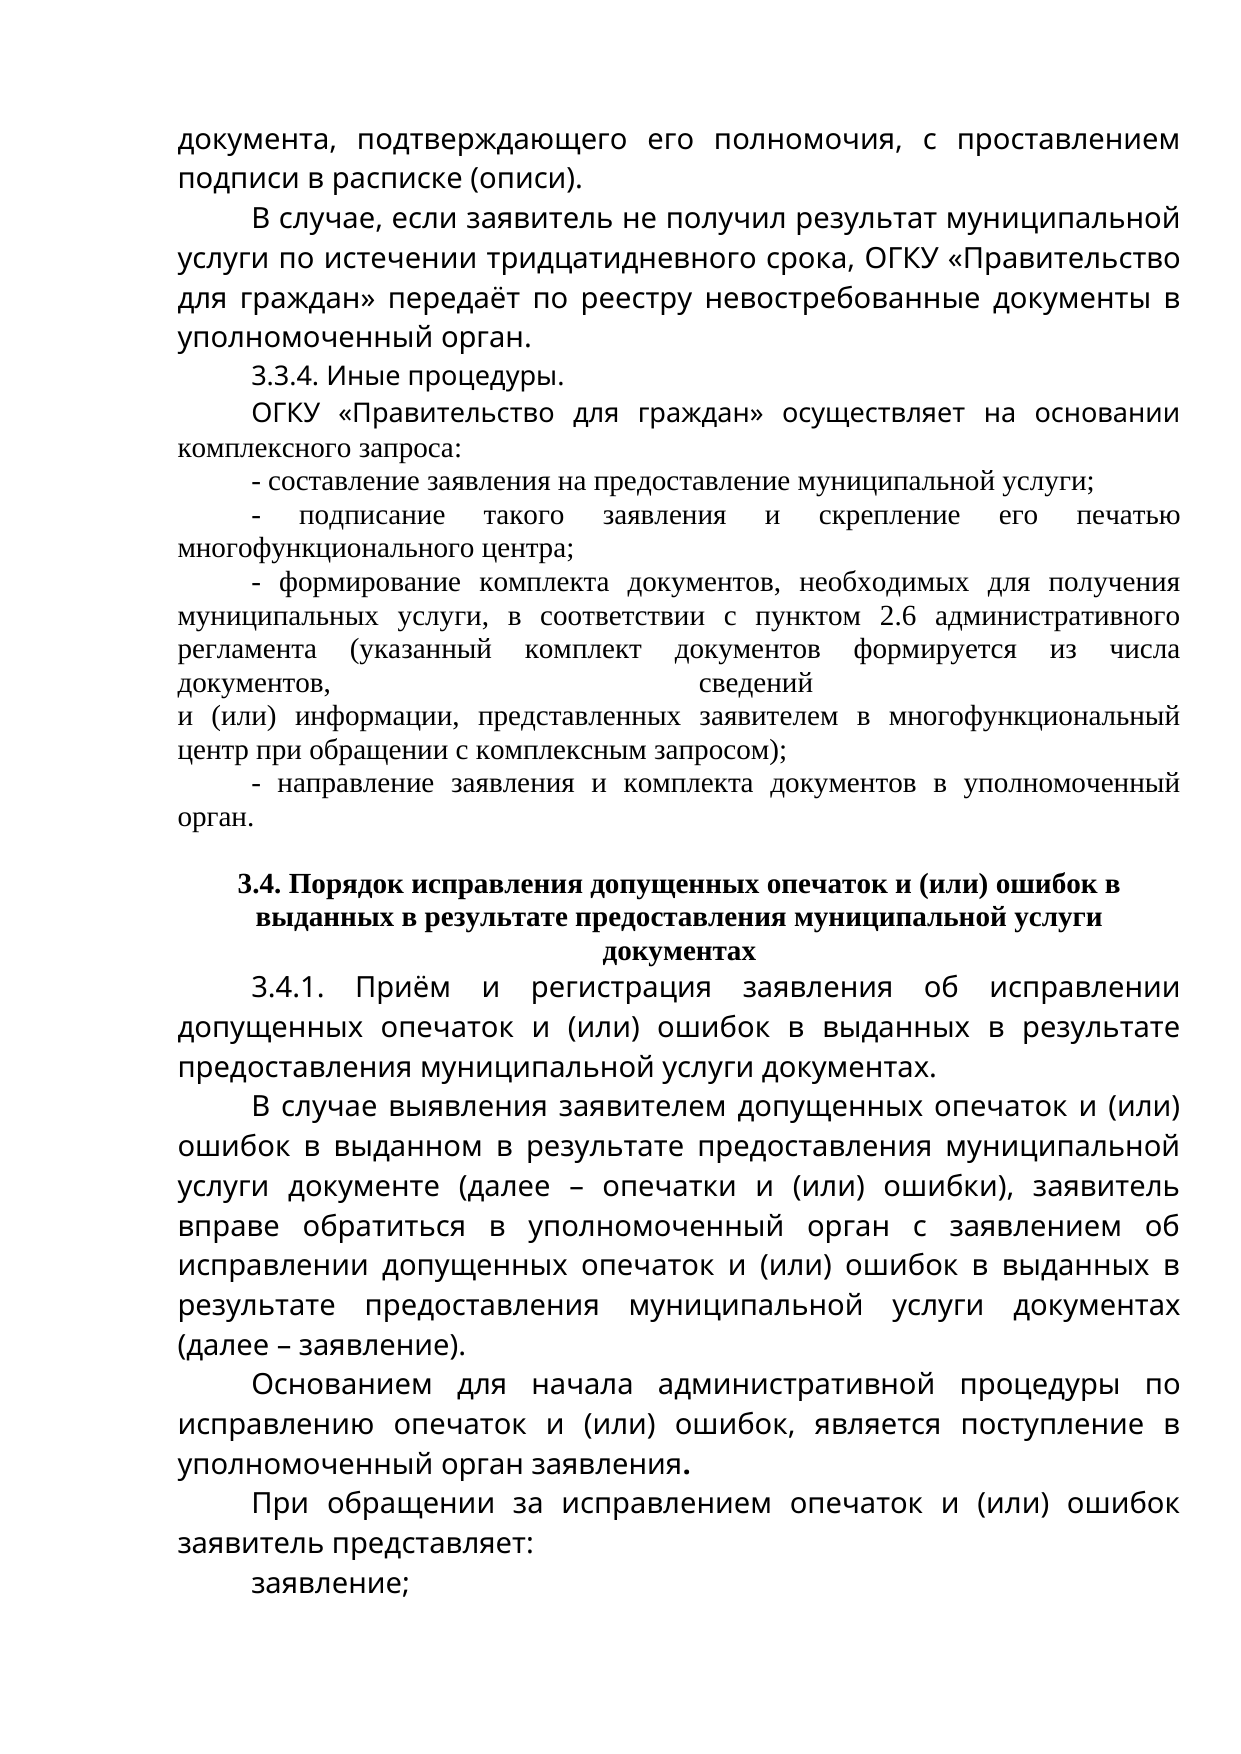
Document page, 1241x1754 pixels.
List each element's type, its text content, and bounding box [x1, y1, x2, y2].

text - формирование комплекта документов, необходимых для получения муниципальных услуги, в соответствии с пунктом 2.6 административного регламента (указанный комплект документов формируется из числа документов, сведений и (или) информации, представленных заявителем в многофункциональный центр при обращении с комплексным запросом); [177, 564, 1181, 765]
text В случае выявления заявителем допущенных опечаток и (или) ошибок в выданном в результате предоставления муниципальной услуги документе (далее – опечатки и (или) ошибки), заявитель вправе обратиться в уполномоченный орган с заявлением об исправлении допущенных опечаток и (или) ошибок в выданных в результате предоставления муниципальной услуги документах (далее – заявление). [177, 1086, 1181, 1363]
text 3.4. Порядок исправления допущенных опечаток и (или) ошибок в выданных в результате предоставления муниципальной услуги документах [177, 866, 1181, 967]
text заявление; [177, 1562, 1181, 1602]
text 3.4.1. Приём и регистрация заявления об исправлении допущенных опечаток и (или) ошибок в выданных в результате предоставления муниципальной услуги документах. [177, 967, 1181, 1086]
text При обращении за исправлением опечаток и (или) ошибок заявитель представляет: [177, 1483, 1181, 1562]
text - направление заявления и комплекта документов в уполномоченный орган. [177, 765, 1181, 832]
text - подписание такого заявления и скрепление его печатью многофункционального центра; [177, 497, 1181, 564]
text В случае, если заявитель не получил результат муниципальной услуги по истечении тридцатидневного срока, ОГКУ «Правительство для граждан» передаёт по реестру невостребованные документы в уполномоченный орган. [177, 197, 1181, 356]
text Основанием для начала административной процедуры по исправлению опечаток и (или) ошибок, является поступление в уполномоченный орган заявления. [177, 1363, 1181, 1483]
text - составление заявления на предоставление муниципальной услуги; [177, 463, 1181, 497]
text ОГКУ «Правительство для граждан» осуществляет на основании комплексного запроса: [177, 393, 1181, 463]
text 3.3.4. Иные процедуры. [177, 356, 1181, 393]
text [177, 118, 1181, 197]
